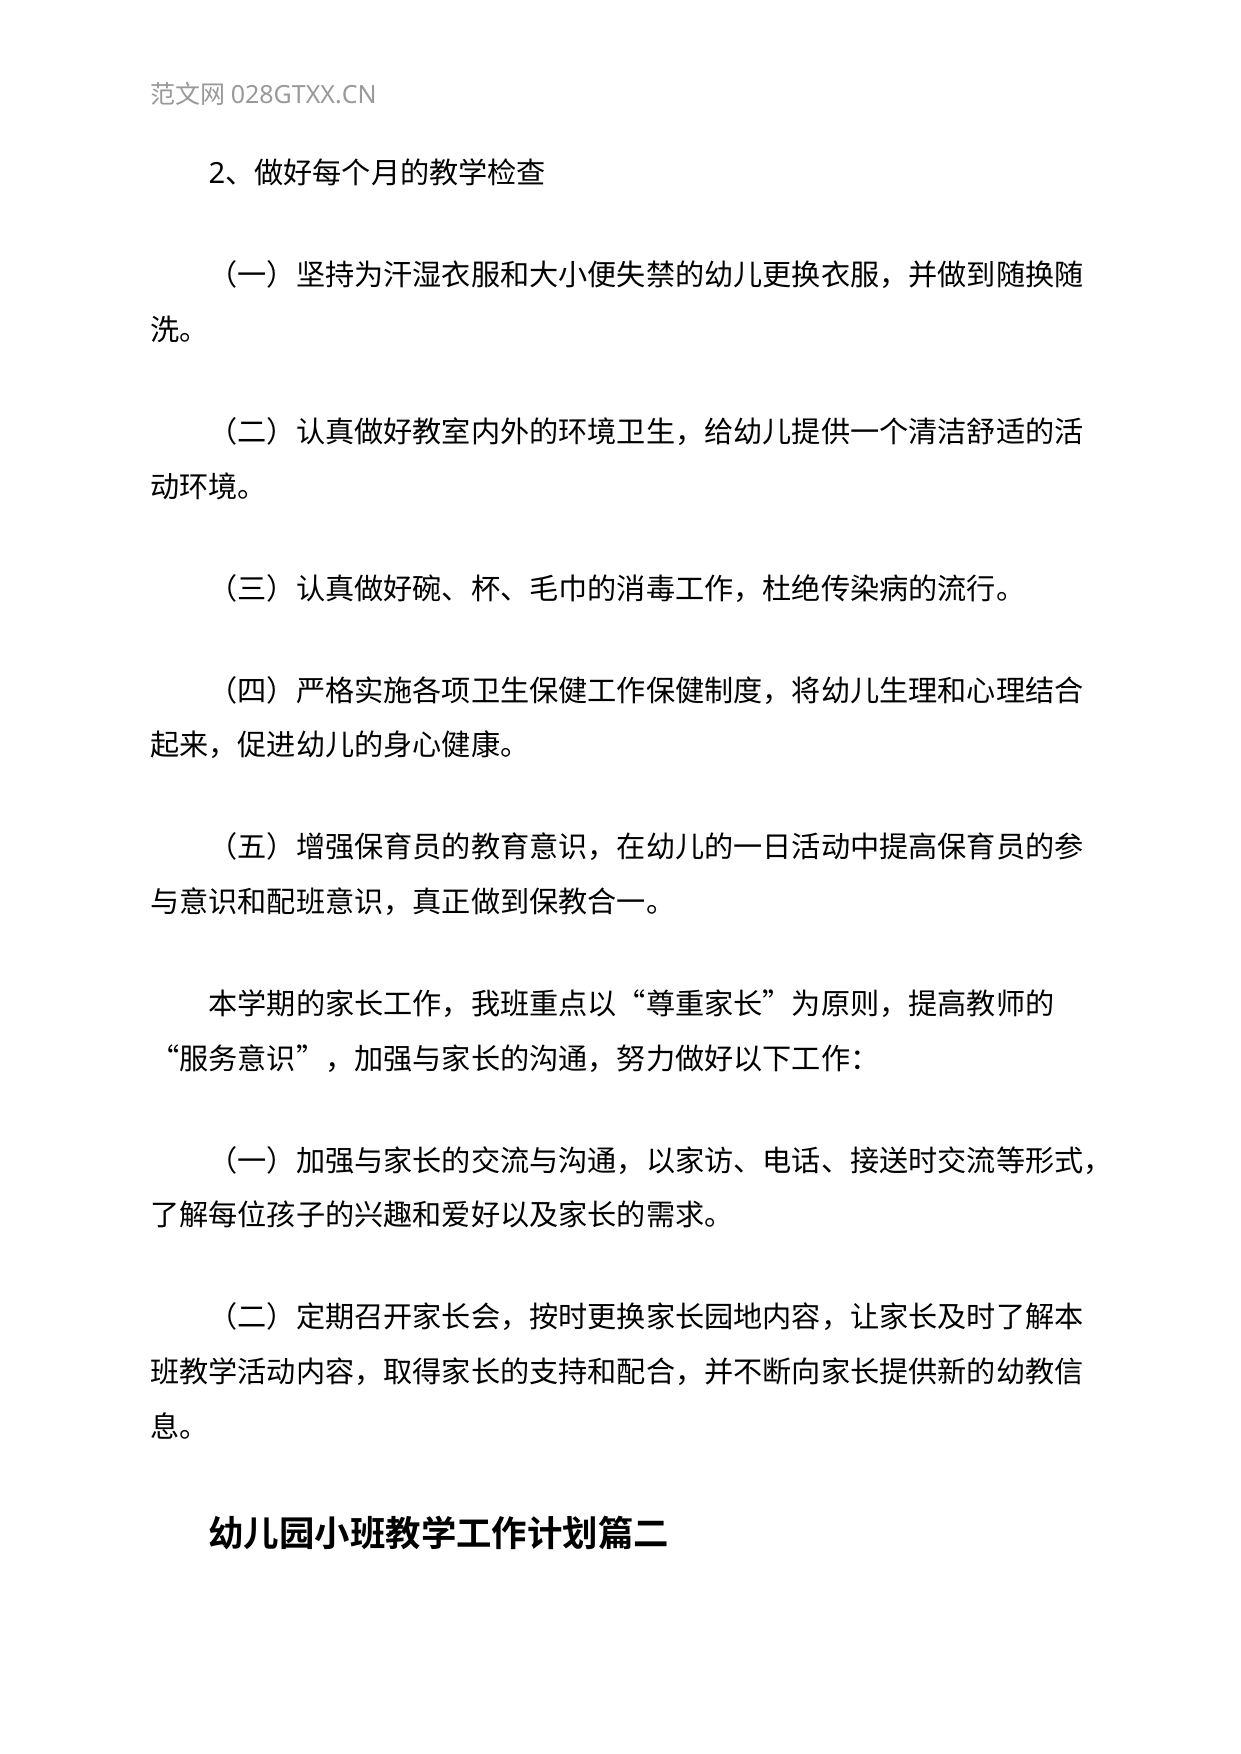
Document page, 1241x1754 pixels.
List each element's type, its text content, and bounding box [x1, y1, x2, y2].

text （四）严格实施各项卫生保健工作保健制度，将幼儿生理和心理结合起来，促进幼儿的身心健康。 [150, 667, 1090, 764]
text （一）坚持为汗湿衣服和大小便失禁的幼儿更换衣服，并做到随换随洗。 [150, 252, 1090, 349]
text （五）增强保育员的教育意识，在幼儿的一日活动中提高保育员的参与意识和配班意识，真正做到保教合一。 [150, 824, 1090, 921]
text 本学期的家长工作，我班重点以“尊重家长”为原则，提高教师的“服务意识”，加强与家长的沟通，努力做好以下工作： [150, 980, 1090, 1078]
text 幼儿园小班教学工作计划篇二 [150, 1505, 1090, 1557]
text （二）定期召开家长会，按时更换家长园地内容，让家长及时了解本班教学活动内容，取得家长的支持和配合，并不断向家长提供新的幼教信息。 [150, 1294, 1090, 1446]
text 2、做好每个月的教学检查 [150, 150, 1090, 192]
text （二）认真做好教室内外的环境卫生，给幼儿提供一个清洁舒适的活动环境。 [150, 409, 1090, 506]
text （一）加强与家长的交流与沟通，以家访、电话、接送时交流等形式，了解每位孩子的兴趣和爱好以及家长的需求。 [150, 1137, 1090, 1234]
text （三）认真做好碗、杯、毛巾的消毒工作，杜绝传染病的流行。 [150, 565, 1090, 608]
